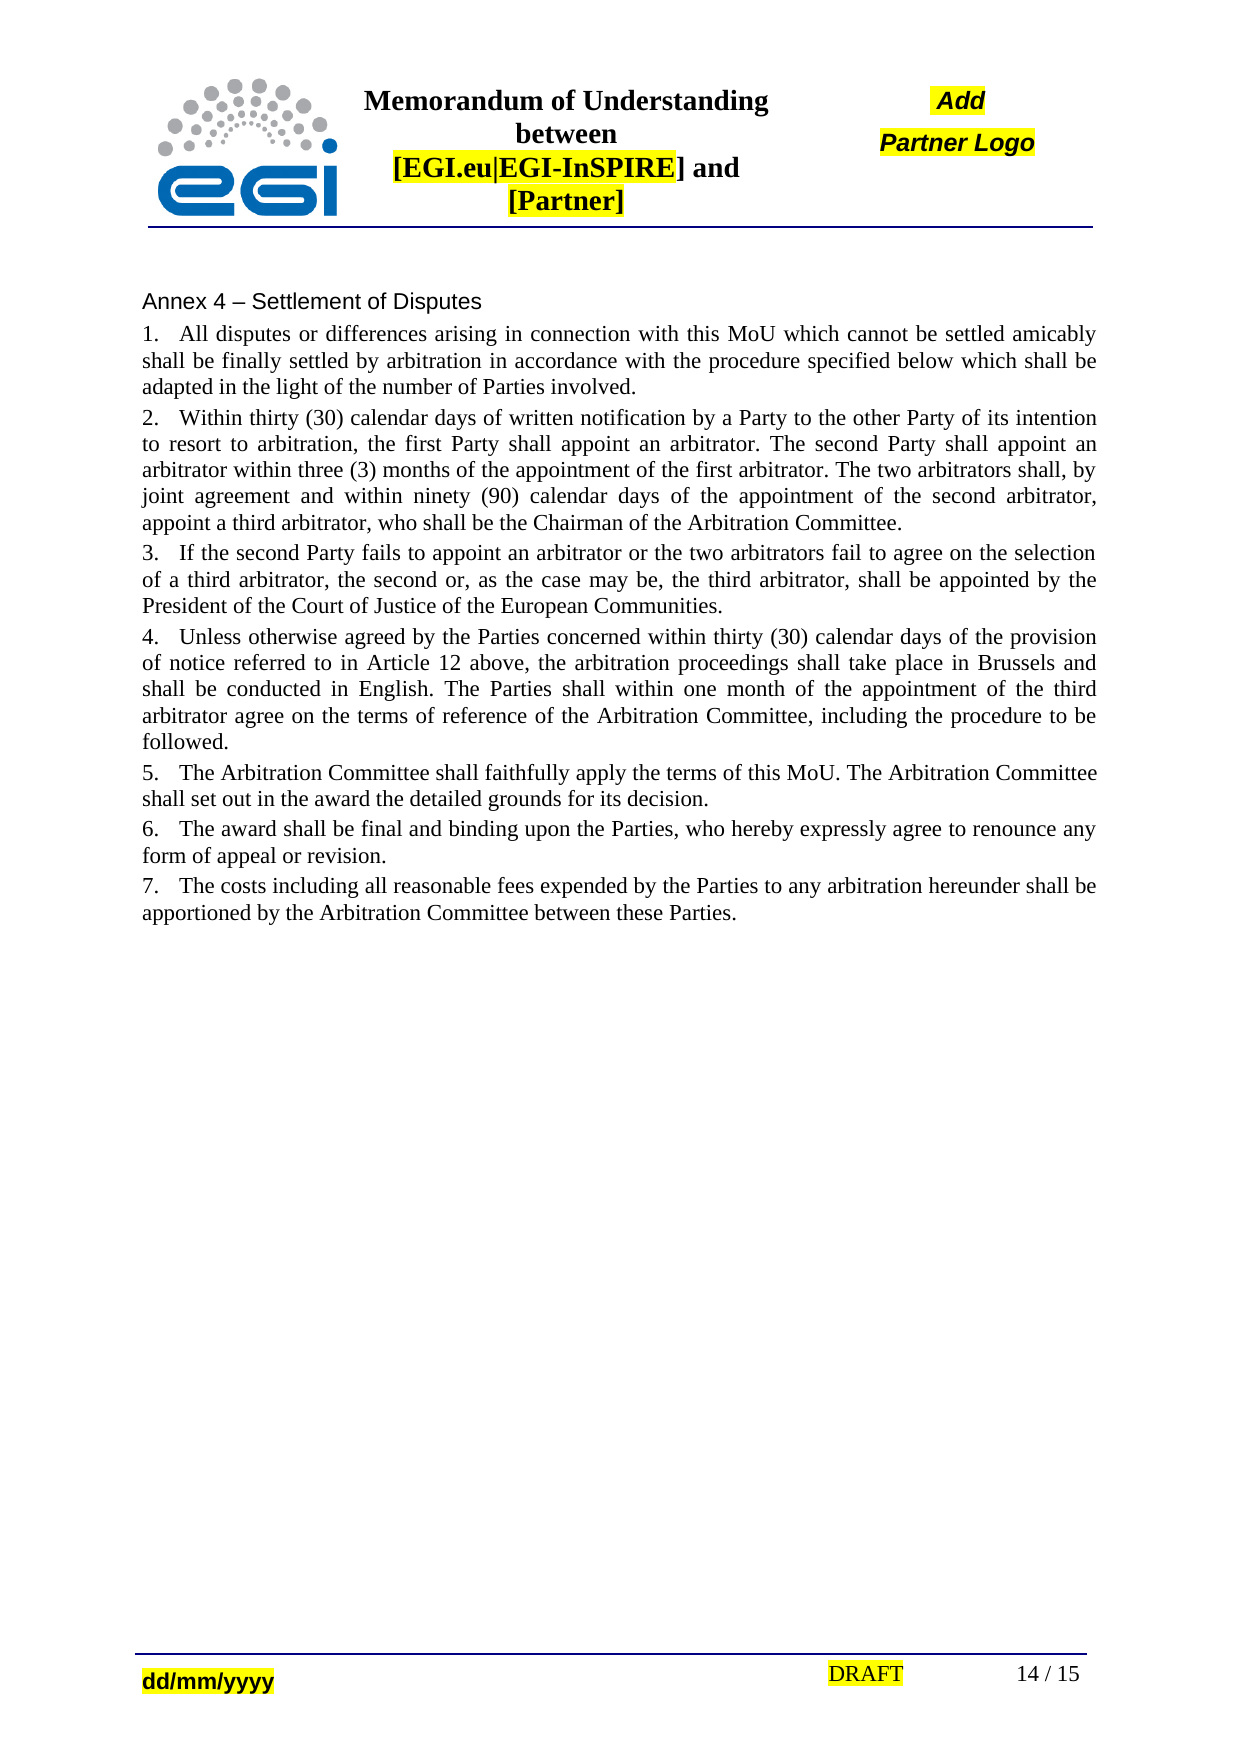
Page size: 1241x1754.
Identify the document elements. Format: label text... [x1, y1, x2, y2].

text 5. The Arbitration Committee shall faithfully apply the terms of this MoU. The Arbitration Committee shall set out in the award the detailed grounds for its decision. [142, 759, 1098, 811]
text 2. Within thirty (30) calendar days of written notification by a Party to the other Party of its intention to resort to arbitration, the first Party shall appoint an arbitrator. The second Party shall appoint an arbitrator within three (3) months of the appointment of the first arbitrator. The two arbitrators shall, by joint agreement and within ninety (90) calendar days of the appointment of the second arbitrator, appoint a third arbitrator, who shall be the Chairman of the Arbitration Committee. [142, 403, 1098, 535]
text 4. Unless otherwise agreed by the Parties concerned within thirty (30) calendar days of the provision of notice referred to in Article 12 above, the arbitration proceedings shall take place in Brussels and shall be conducted in English. The Parties shall within one month of the appointment of the third arbitrator agree on the terms of reference of the Arbitration Committee, including the procedure to be followed. [142, 623, 1098, 754]
picture [156, 78, 339, 218]
subtitle – Settlement of Disputes [142, 288, 1098, 314]
text 7. The costs including all reasonable fees expended by the Parties to any arbitration hereunder shall be apportioned by the Arbitration Committee between these Parties. [142, 872, 1098, 925]
text 3. If the second Party fails to appoint an arbitrator or the two arbitrators fail to agree on the selection of a third arbitrator, the second or, as the case may be, the third arbitrator, shall be appointed by the President of the Court of Justice of the European Communities. [142, 539, 1098, 618]
text 6. The award shall be final and binding upon the Parties, who hereby expressly agree to renounce any form of appeal or revision. [142, 816, 1098, 868]
text 1. All disputes or differences arising in connection with this MoU which cannot be settled amicably shall be finally settled by arbitration in accordance with the procedure specified below which shall be adapted in the light of the number of Parties involved. [142, 320, 1098, 399]
